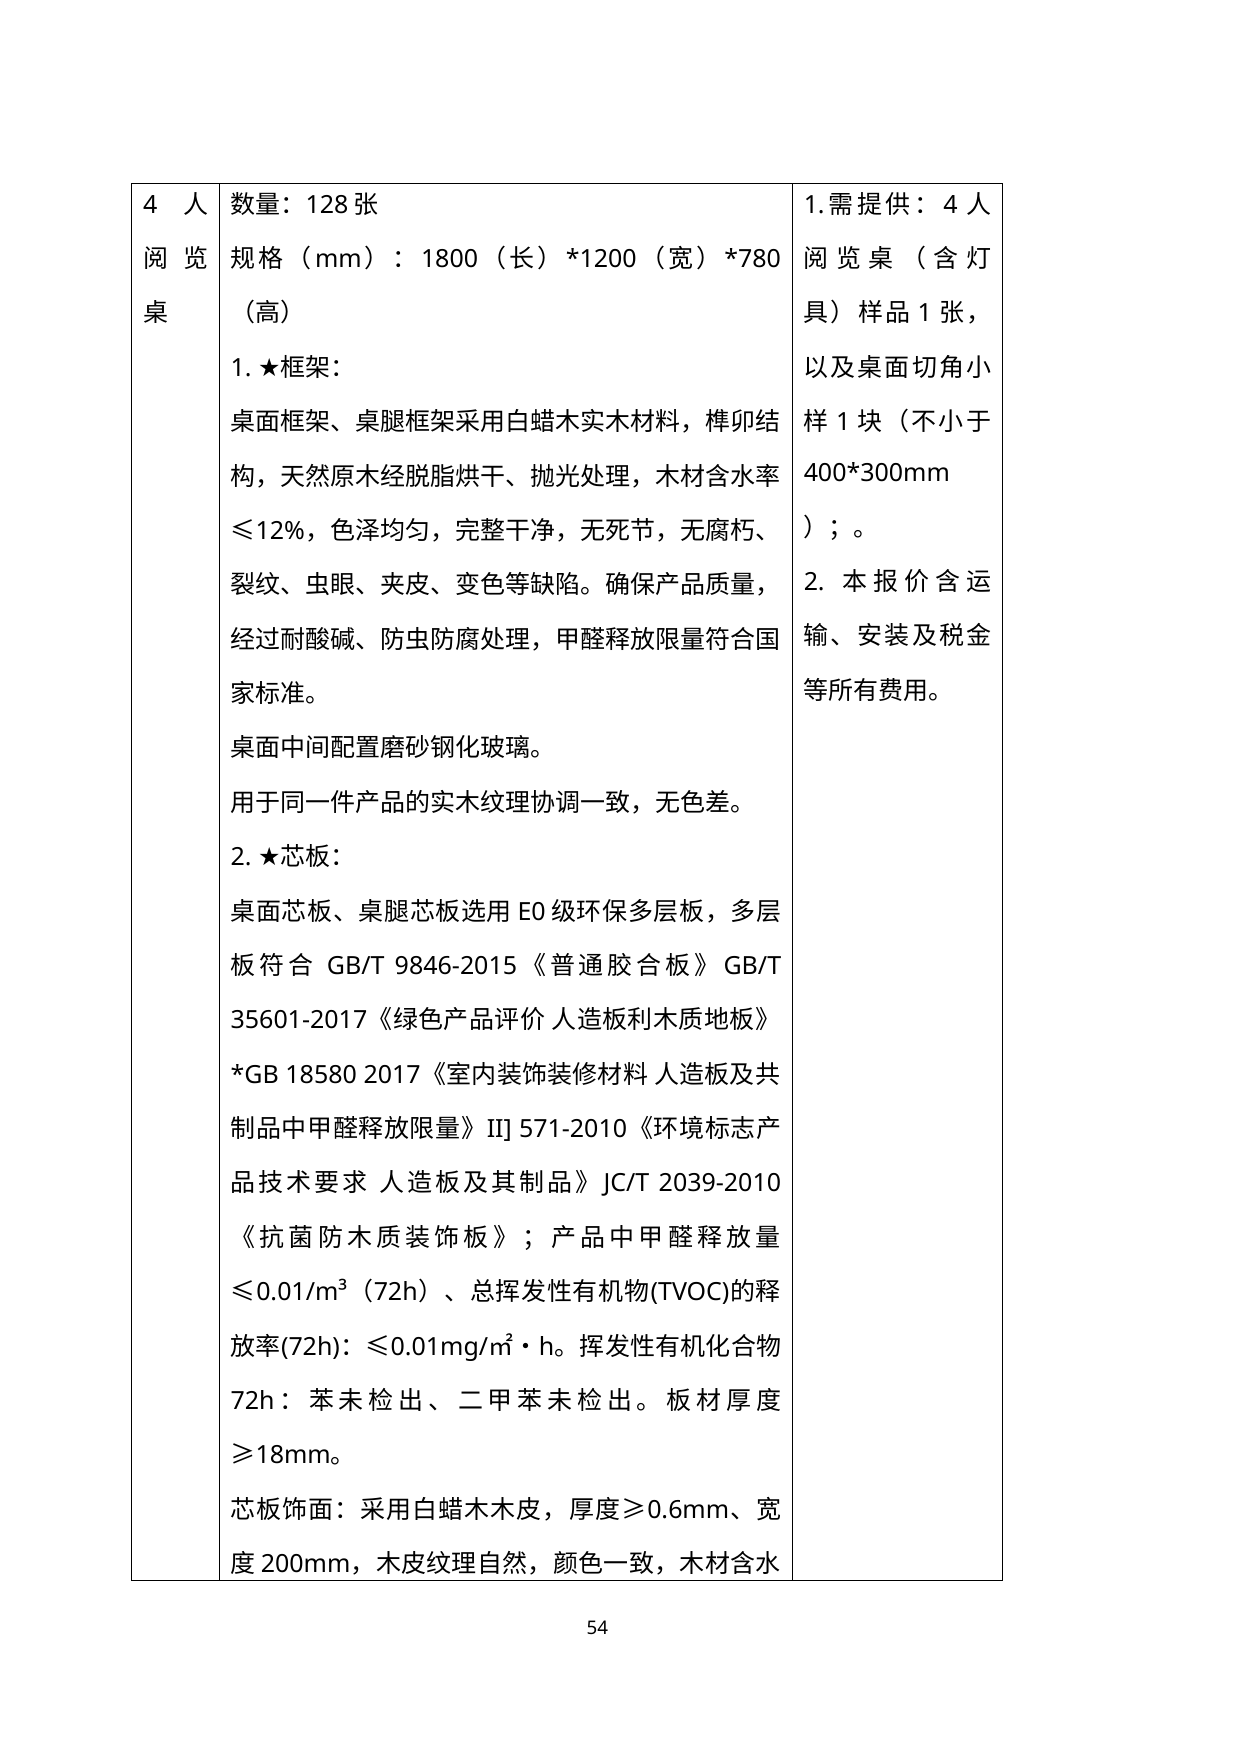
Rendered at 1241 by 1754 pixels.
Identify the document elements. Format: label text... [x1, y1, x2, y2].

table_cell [220, 184, 792, 1580]
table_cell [793, 184, 1002, 1580]
table_cell 4人阅览桌 [132, 184, 219, 1580]
